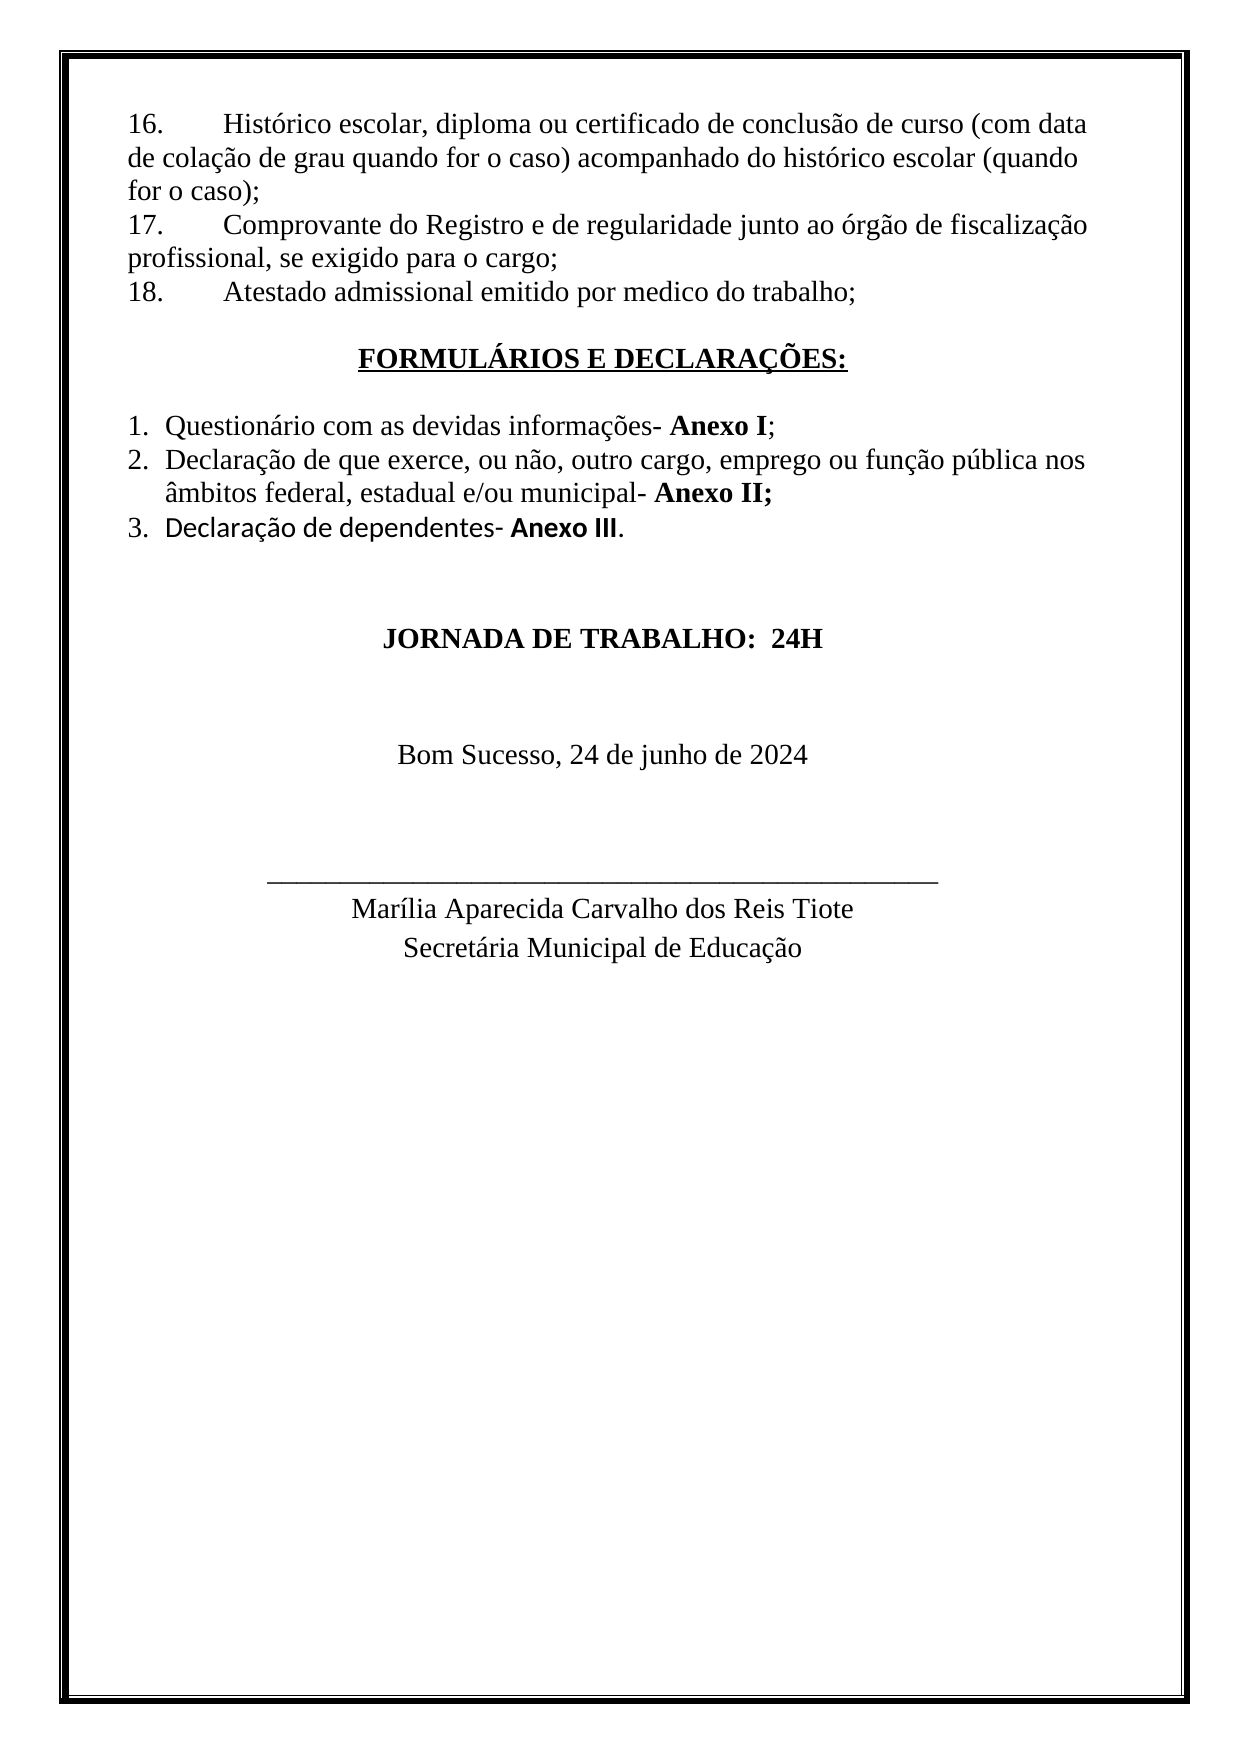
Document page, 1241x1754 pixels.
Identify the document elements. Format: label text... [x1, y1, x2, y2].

text Marília Aparecida Carvalho dos Reis Tiote [69, 891, 1137, 925]
text Secretária Municipal de Educação [69, 930, 1137, 963]
text JORNADA DE TRABALHO: 24H [69, 622, 1137, 655]
text Bom Sucesso, 24 de junho de 2024 [69, 737, 1137, 771]
list Declaração de dependentes- Anexo III. [127, 509, 1107, 544]
list Comprovante do Registro e de regularidade junto ao órgão de fiscalização profissional, se exigido para o cargo; [127, 207, 1107, 274]
list Questionário com as devidas informações- Anexo I; [127, 408, 1107, 442]
text FORMULÁRIOS E DECLARAÇÕES: [69, 341, 1137, 375]
list Histórico escolar, diploma ou certificado de conclusão de curso (com data de colação de grau quando for o caso) acompanhado do histórico escolar (quando for o caso); [127, 106, 1107, 207]
text ______________________________________________ [69, 853, 1137, 886]
list Declaração de que exerce, ou não, outro cargo, emprego ou função pública nos âmbitos federal, estadual e/ou municipal- Anexo II; [127, 442, 1107, 509]
list Atestado admissional emitido por medico do trabalho; [127, 274, 1107, 308]
